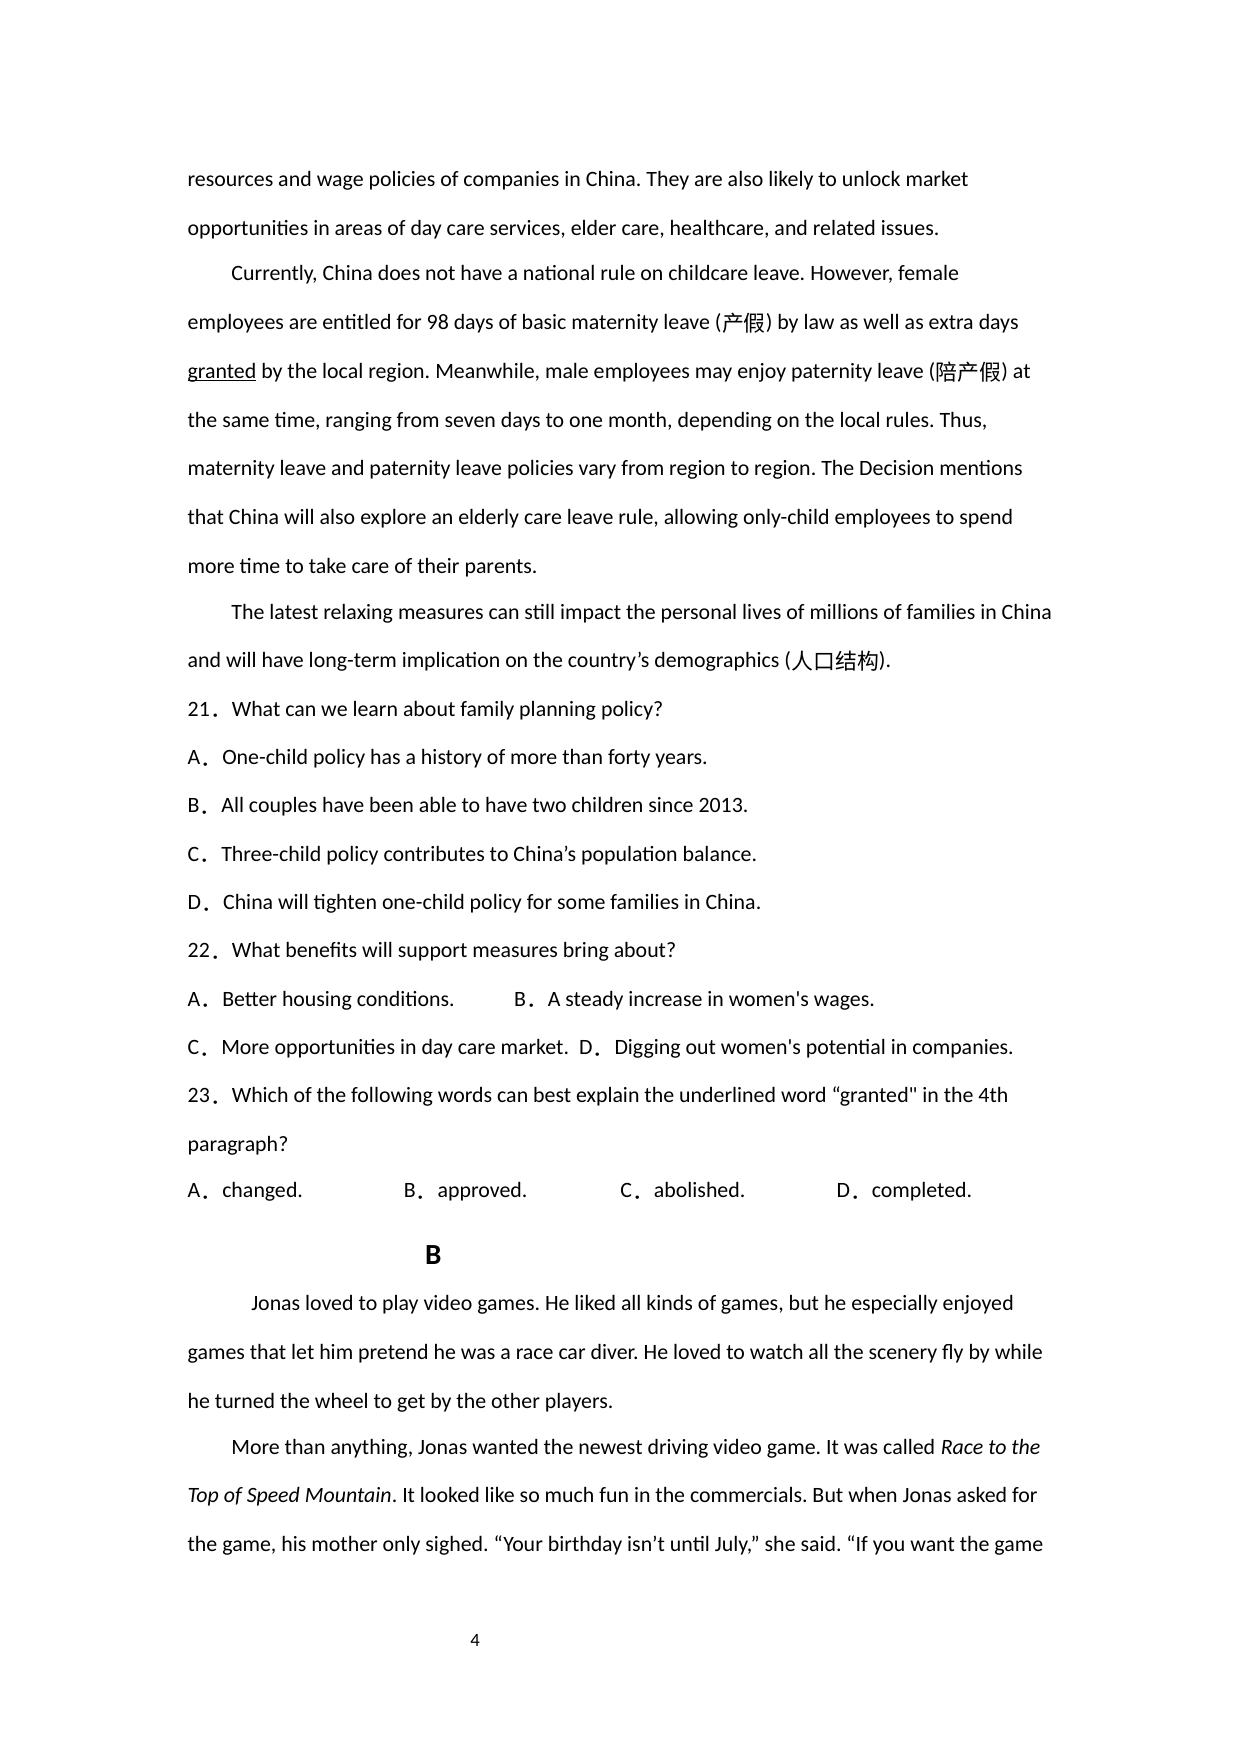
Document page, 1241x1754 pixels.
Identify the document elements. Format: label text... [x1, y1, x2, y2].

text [187, 1430, 1053, 1560]
text Currently, China does not have a national rule on childcare leave. However, female employees are entitled for 98 days of basic maternity leave (产假) by law as well as extra days granted by the local region. Meanwhile, male employees may enjoy paternity leave (陪产假) at the same time, ranging from seven days to one month, depending on the local rules. Thus, maternity leave and paternity leave policies vary from region to region. The Decision mentions that China will also explore an elderly care leave rule, allowing only-child employees to spend more time to take care of their parents. [187, 257, 1053, 582]
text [187, 162, 1053, 243]
text 23．Which of the following words can best explain the underlined word “granted" in the 4th paragraph? [187, 1079, 1053, 1160]
text 21．What can we learn about family planning policy? [187, 692, 1053, 724]
text A．One-child policy has a history of more than forty years. [187, 740, 1053, 773]
text A．changed. B．approved. C．abolished. D．completed. [187, 1173, 1053, 1206]
text B．All couples have been able to have two children since 2013. [187, 789, 1053, 821]
text Jonas loved to play video games. He liked all kinds of games, but he especially enjoyed games that let him pretend he was a race car diver. He loved to watch all the scenery fly by while he turned the wheel to get by the other players. [187, 1287, 1053, 1417]
text A．Better housing conditions. B．A steady increase in women's wages. [187, 982, 1053, 1014]
text The latest relaxing measures can still impact the personal lives of millions of families in China and will have long-term implication on the country’s demographics (人口结构). [187, 595, 1053, 676]
text D．China will tighten one-child policy for some families in China. [187, 885, 1053, 918]
text 22．What benefits will support measures bring about? [187, 934, 1053, 966]
text C．Three-child policy contributes to China’s population balance. [187, 837, 1053, 869]
text B [187, 1222, 1053, 1287]
text C．More opportunities in day care market. D．Digging out women's potential in companies. [187, 1030, 1053, 1063]
